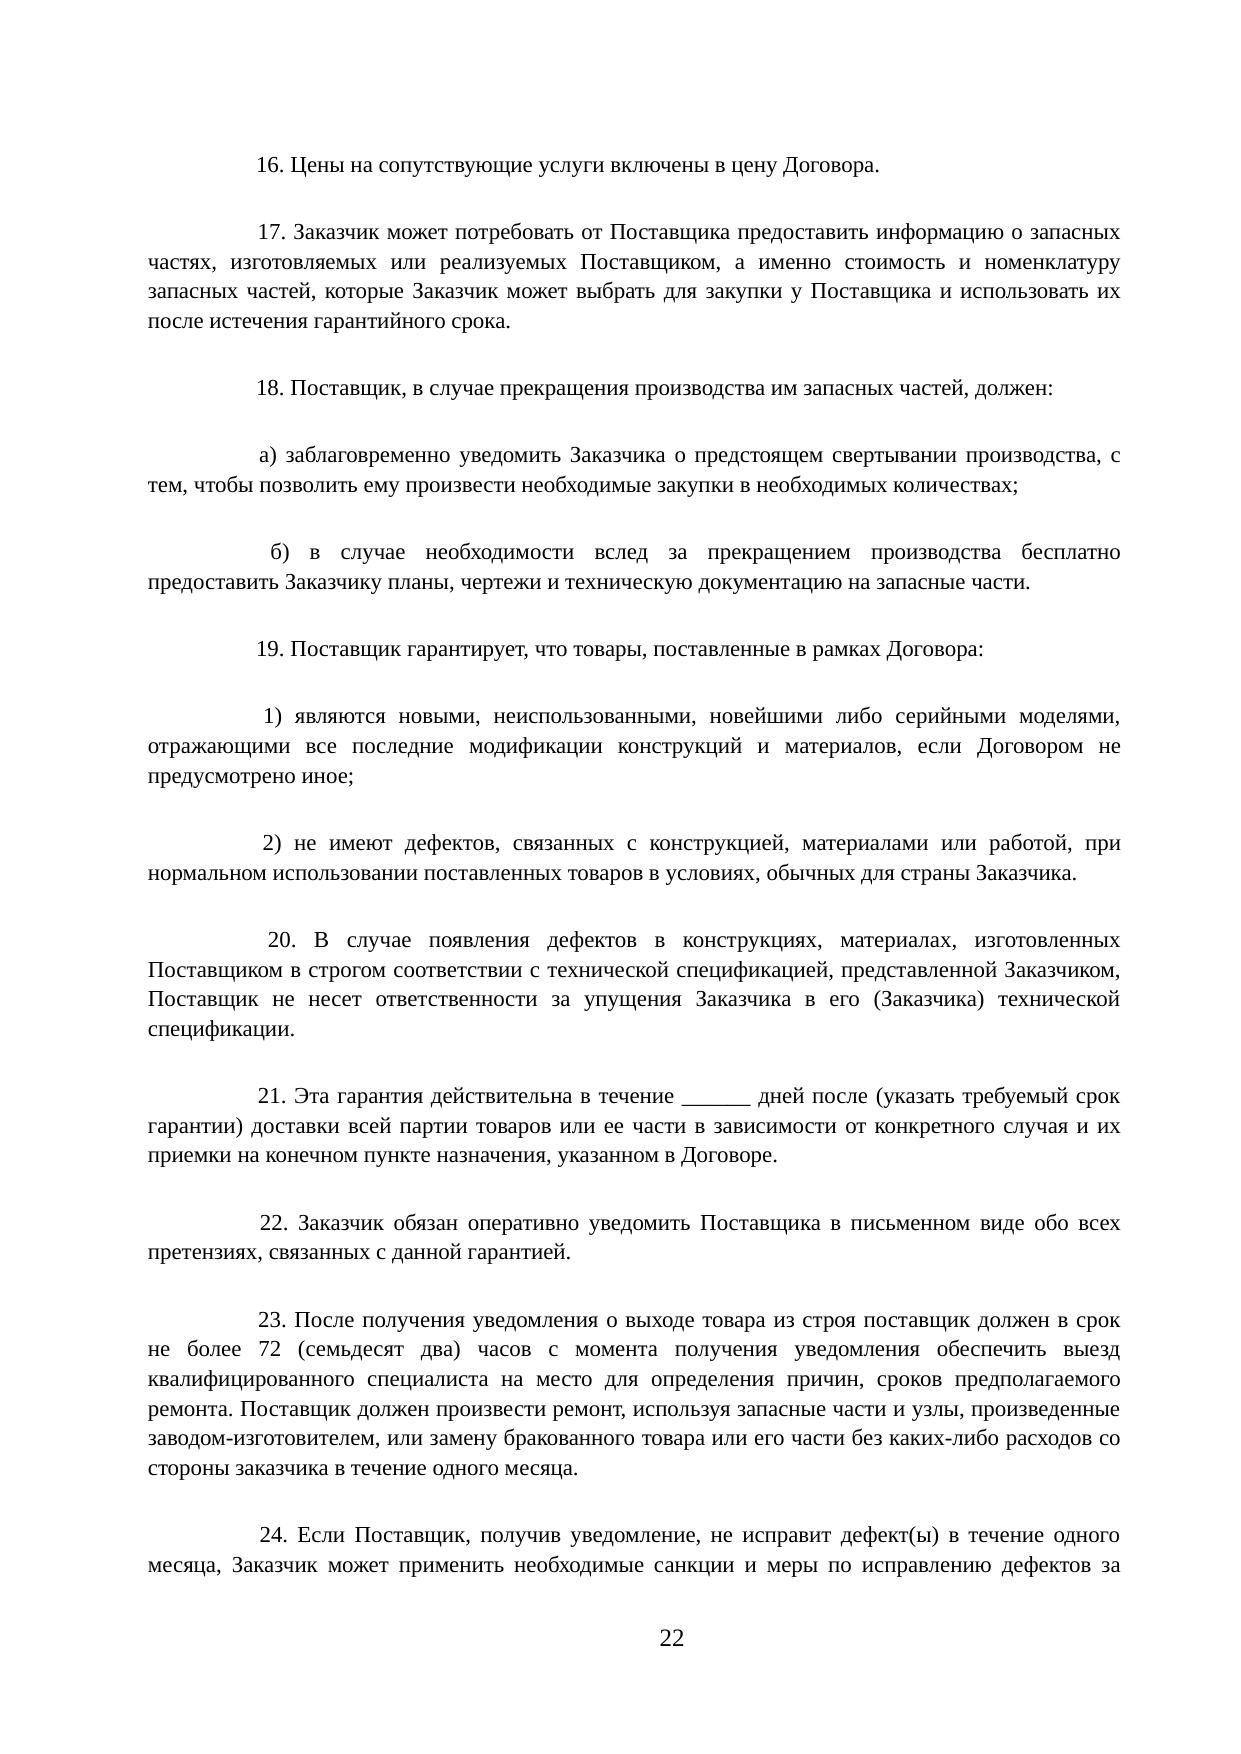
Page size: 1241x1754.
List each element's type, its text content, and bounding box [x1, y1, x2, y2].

text 17. Заказчик может потребовать от Поставщика предоставить информацию о запасных частях, изготовляемых или реализуемых Поставщиком, а именно стоимость и номенклатуру запасных частей, которые Заказчик может выбрать для закупки у Поставщика и использовать их после истечения гарантийного срока. [148, 215, 1122, 333]
text 16. Цены на сопутствующие услуги включены в цену Договора. [148, 148, 1122, 177]
text 21. Эта гарантия действительна в течение ______ дней после (указать требуемый срок гарантии) доставки всей партии товаров или ее части в зависимости от конкретного случая и их приемки на конечном пункте назначения, указанном в Договоре. [148, 1079, 1122, 1168]
text а) заблаговременно уведомить Заказчика о предстоящем свертывании производства, с тем, чтобы позволить ему произвести необходимые закупки в необходимых количествах; [148, 438, 1122, 498]
text 23. После получения уведомления о выходе товара из строя поставщик должен в срок не более 72 (семьдесят два) часов с момента получения уведомления обеспечить выезд квалифицированного специалиста на место для определения причин, сроков предполагаемого ремонта. Поставщик должен произвести ремонт, используя запасные части и узлы, произведенные заводом-изготовителем, или замену бракованного товара или его части без каких-либо расходов со стороны заказчика в течение одного месяца. [148, 1302, 1122, 1480]
text б) в случае необходимости вслед за прекращением производства бесплатно предоставить Заказчику планы, чертежи и техническую документацию на запасные части. [148, 535, 1122, 594]
text 1) являются новыми, неиспользованными, новейшими либо серийными моделями, отражающими все последние модификации конструкций и материалов, если Договором не предусмотрено иное; [148, 699, 1122, 788]
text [148, 1518, 1122, 1577]
text 2) не имеют дефектов, связанных с конструкцией, материалами или работой, при нормальном использовании поставленных товаров в условиях, обычных для страны Заказчика. [148, 826, 1122, 885]
text 18. Поставщик, в случае прекращения производства им запасных частей, должен: [148, 371, 1122, 401]
text 19. Поставщик гарантирует, что товары, поставленные в рамках Договора: [148, 632, 1122, 662]
text 20. В случае появления дефектов в конструкциях, материалах, изготовленных Поставщиком в строгом соответствии с технической спецификацией, представленной Заказчиком, Поставщик не несет ответственности за упущения Заказчика в его (Заказчика) технической спецификации. [148, 923, 1122, 1041]
text 22. Заказчик обязан оперативно уведомить Поставщика в письменном виде обо всех претензиях, связанных с данной гарантией. [148, 1205, 1122, 1265]
